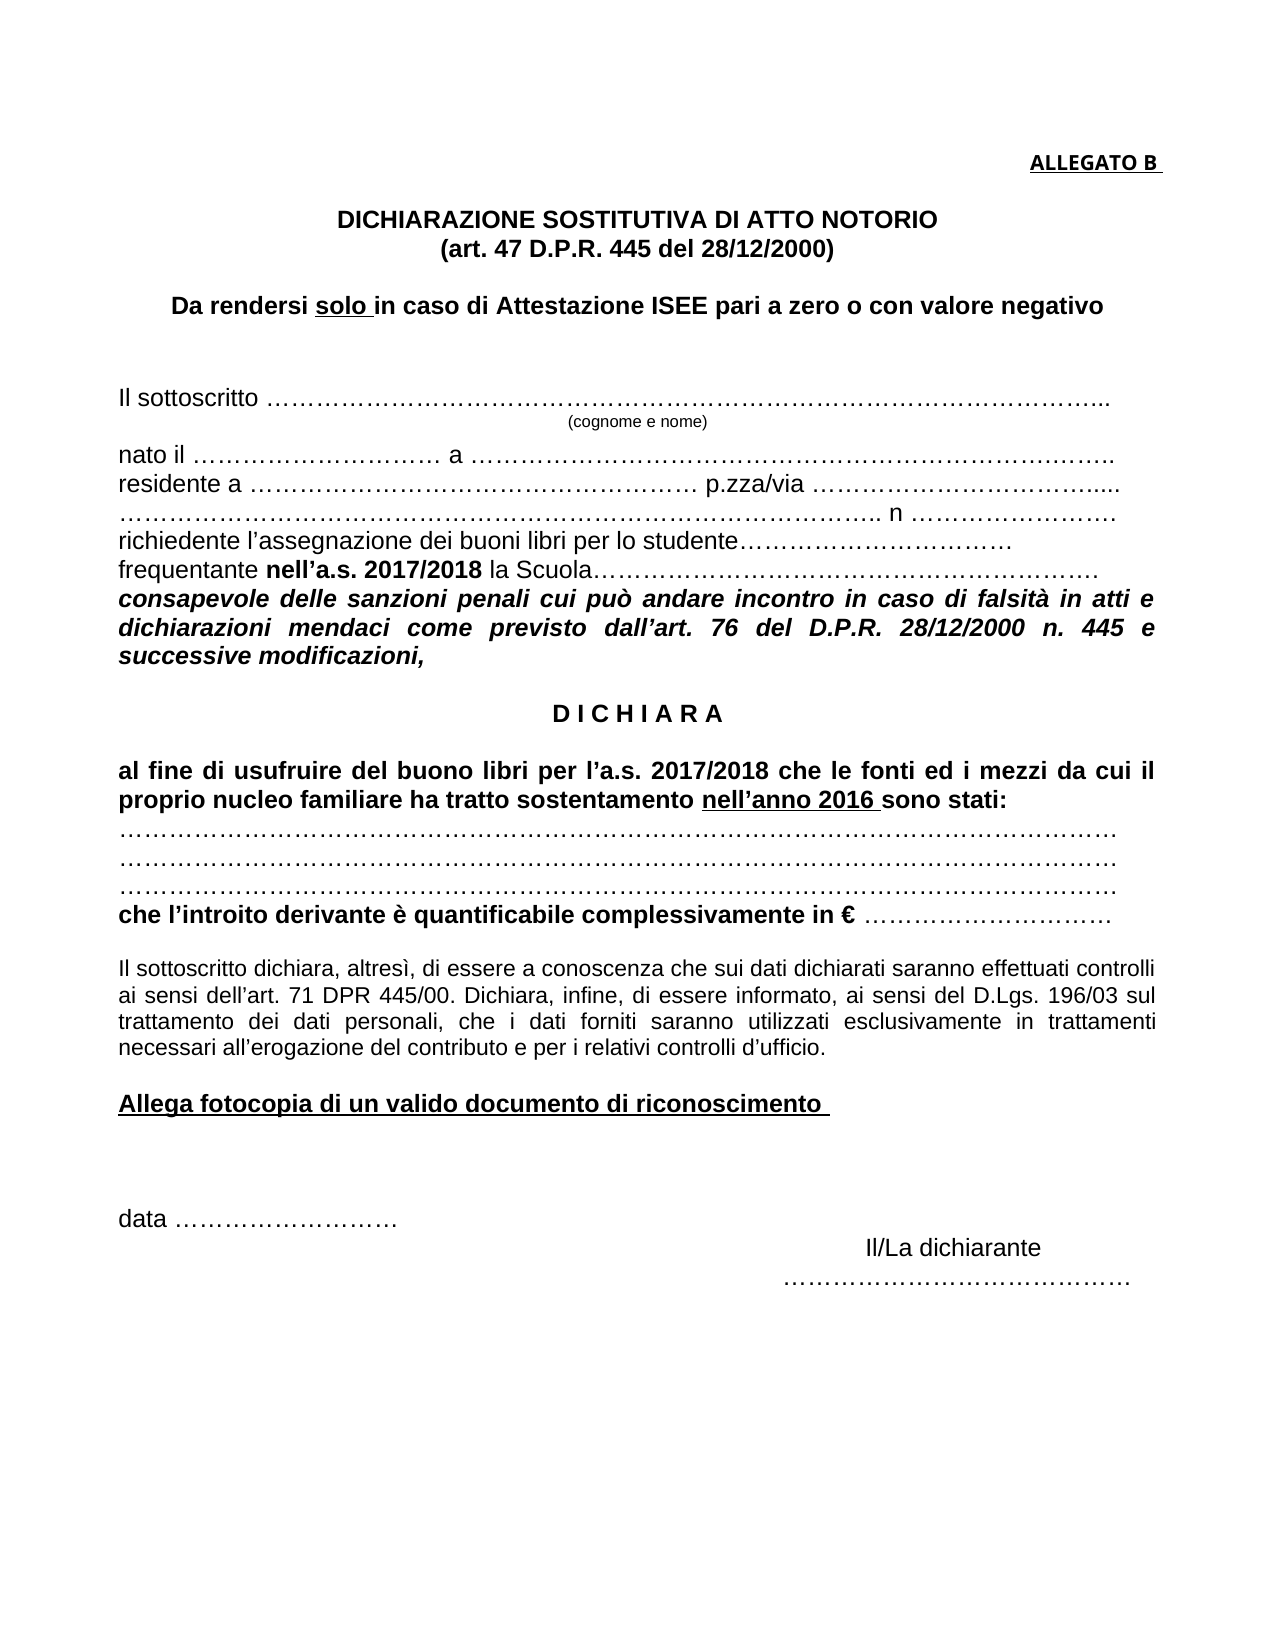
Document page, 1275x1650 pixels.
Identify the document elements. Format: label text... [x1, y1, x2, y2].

text Il/La dichiarante [782, 1233, 1157, 1262]
text residente a ……………………………………………… p.zza/via ……………………………..... [118, 469, 1157, 498]
text frequentante nell’a.s. 2017/2018 la Scuola……………………………………………………. [118, 555, 1157, 584]
text ………………………………………………………………………………………………………… [118, 814, 1157, 843]
text Il sottoscritto dichiara, altresì, di essere a conoscenza che sui dati dichiarati saranno effettuati controlli ai sensi dell’art. 71 DPR 445/00. Dichiara, infine, di essere informato, ai sensi del D.Lgs. 196/03 sul trattamento dei dati personali, che i dati forniti saranno utilizzati esclusivamente in trattamenti necessari all’erogazione del contributo e per i relativi controlli d’ufficio. [118, 955, 1157, 1061]
text al fine di usufruire del buono libri per l’a.s. 2017/2018 che le fonti ed i mezzi da cui il proprio nucleo familiare ha tratto sostentamento nell’anno 2016 sono stati: [118, 756, 1157, 814]
text D I C H I A R A [118, 699, 1157, 728]
text DICHIARAZIONE SOSTITUTIVA DI ATTO NOTORIO [118, 205, 1157, 233]
text ………………………………………………………………………………………………………… [118, 871, 1157, 900]
text ………………………………………………………………………………………………………… [118, 843, 1157, 871]
text Allega fotocopia di un valido documento di riconoscimento [118, 1089, 1157, 1118]
text consapevole delle sanzioni penali cui può andare incontro in caso di falsità in atti e dichiarazioni mendaci come previsto dall’art. 76 del D.P.R. 28/12/2000 n. 445 e successive modificazioni, [118, 584, 1157, 670]
text Da rendersi solo in caso di Attestazione ISEE pari a zero o con valore negativo [118, 291, 1157, 320]
text data ……………………… [118, 1204, 1157, 1233]
text che l’introito derivante è quantificabile complessivamente in € ………………………… [118, 900, 1157, 929]
text (cognome e nome) [118, 411, 1157, 440]
text (art. 47 D.P.R. 445 del 28/12/2000) [118, 233, 1157, 262]
text ……………………………………………………………………………….. n ……………………. [118, 498, 1157, 526]
text richiedente l’assegnazione dei buoni libri per lo studente…………………………… [118, 526, 1157, 555]
text nato il ………………………… a …………………………………………………………….…….. [118, 440, 1157, 469]
text …………………………………… [782, 1262, 1157, 1291]
text ALLEGATO B [118, 148, 1157, 176]
text Il sottoscritto ………………………………………………………………………………………... [118, 383, 1157, 411]
